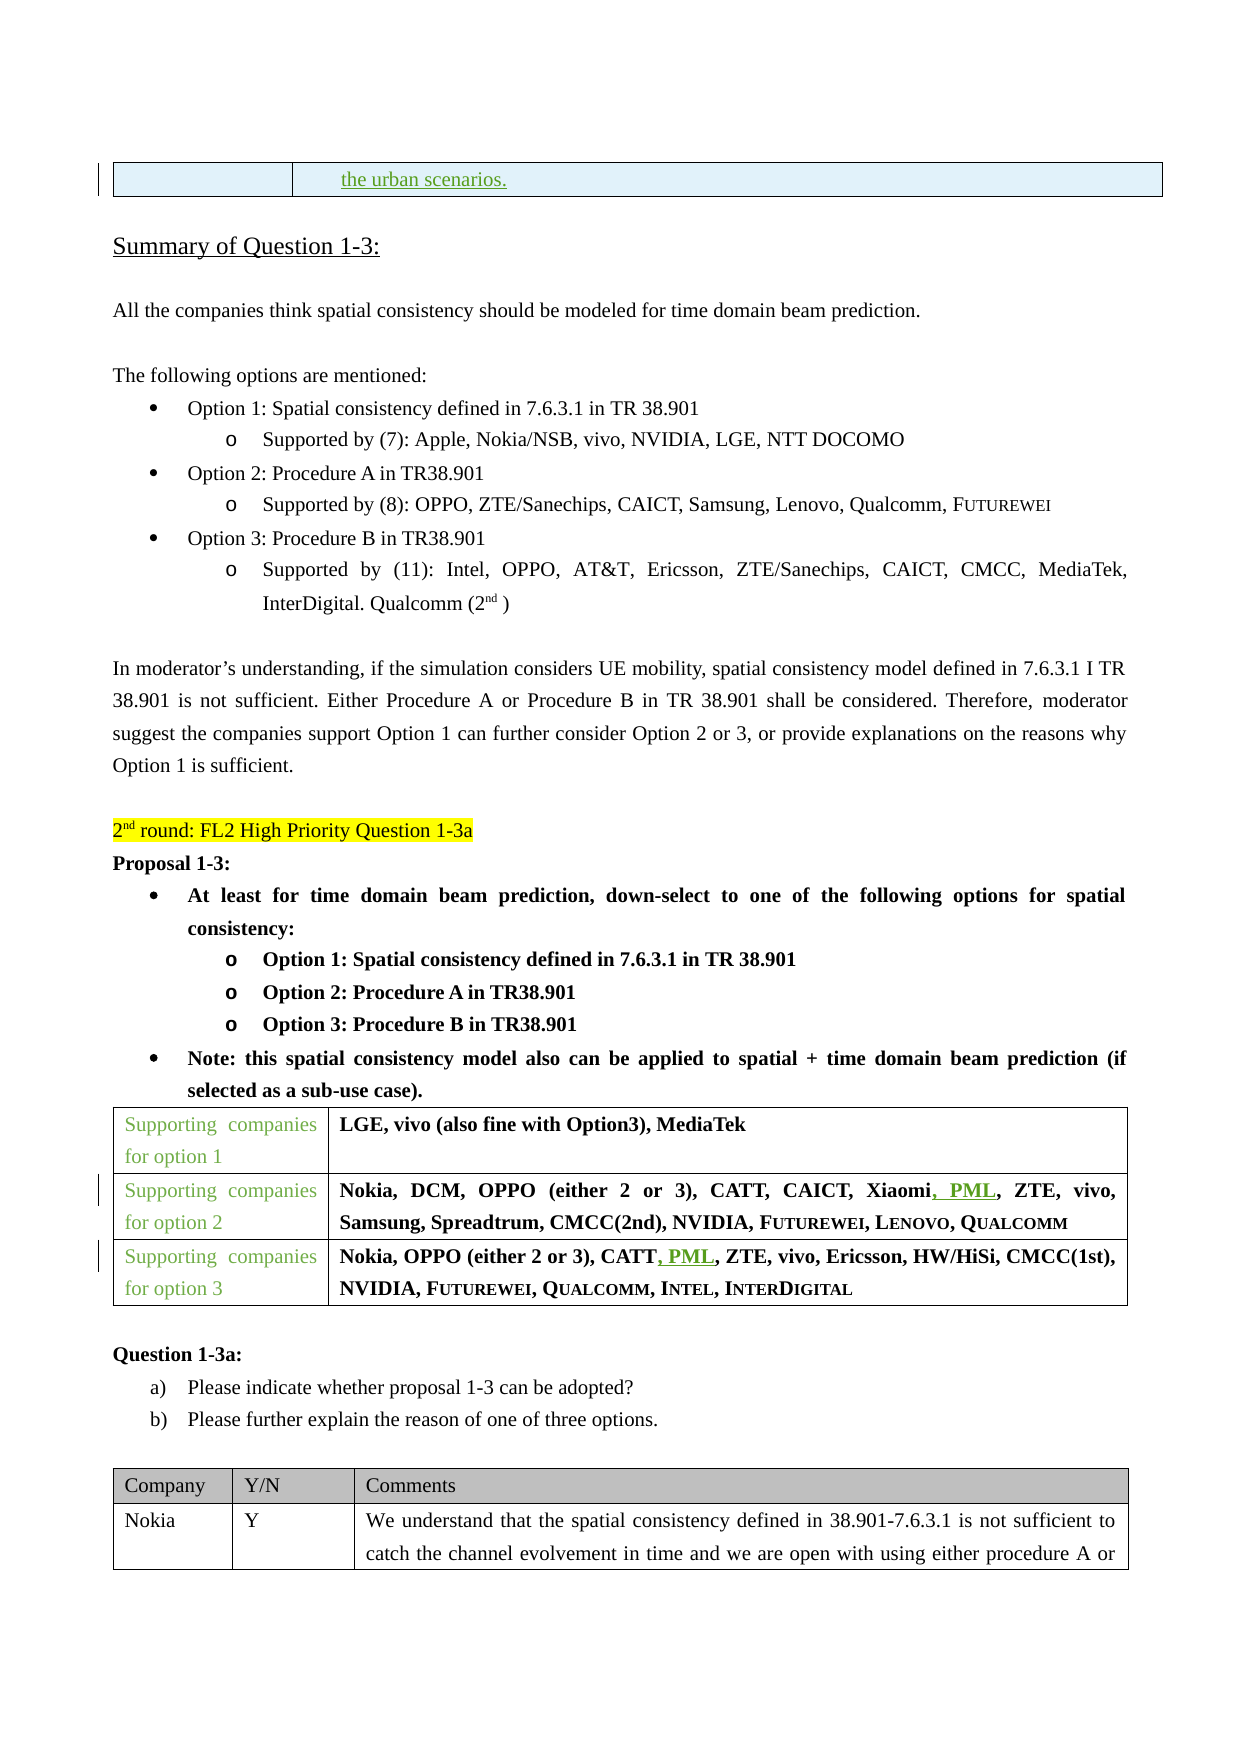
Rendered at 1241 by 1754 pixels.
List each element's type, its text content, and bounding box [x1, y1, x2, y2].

list Option 2: Procedure A in TR38.901 [150, 457, 1128, 489]
text 2nd round: FL2 High Priority Question 1-3a [112, 814, 1128, 847]
table_header LGE, vivo (also fine with Option3), MediaTek [329, 1108, 1127, 1173]
table_cell Nokia [114, 1504, 232, 1569]
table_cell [355, 1504, 1128, 1569]
list Option 3: Procedure B in TR38.901 [150, 522, 1128, 554]
list Note: this spatial consistency model also can be applied to spatial + time domain beam prediction (if selected as a sub-use case). [150, 1042, 1128, 1107]
list Option 1: Spatial consistency defined in 7.6.3.1 in TR 38.901 [150, 392, 1128, 424]
table_header Comments [355, 1469, 1128, 1503]
text Summary of Question 1-3: [112, 229, 1128, 262]
table_cell Nokia, DCM, OPPO (either 2 or 3), CATT, CAICT, Xiaomi, ZTE, vivo, Samsung, Spreadtrum, CMCC(2nd), NVIDIA, Futurewei, Lenovo, Qualcomm [329, 1174, 1127, 1239]
text In moderator’s understanding, if the simulation considers UE mobility, spatial consistency model defined in 7.6.3.1 I TR 38.901 is not sufficient. Either Procedure A or Procedure B in TR 38.901 shall be considered. Therefore, moderator suggest the companies support Option 1 can further consider Option 2 or 3, or provide explanations on the reasons why Option 1 is sufficient. [112, 652, 1128, 782]
list At least for time domain beam prediction, down-select to one of the following options for spatial consistency: [150, 879, 1128, 944]
table_cell Nokia, OPPO (either 2 or 3), CATT, ZTE, vivo, Ericsson, HW/HiSi, CMCC(1st), NVIDIA, Futurewei, Qualcomm, Intel, InterDigital [329, 1240, 1127, 1305]
text Proposal 1-3: [112, 847, 1128, 879]
table_header Y/N [233, 1469, 354, 1503]
list Supported by (7): Apple, Nokia/NSB, vivo, NVIDIA, LGE, NTT DOCOMO [225, 424, 1128, 457]
list Option 3: Procedure B in TR38.901 [225, 1009, 1128, 1042]
list Supported by (8): OPPO, ZTE/Sanechips, CAICT, Samsung, Lenovo, Qualcomm, Futurewei [225, 489, 1128, 522]
list Option 1: Spatial consistency defined in 7.6.3.1 in TR 38.901 [225, 944, 1128, 977]
text Question 1-3a: [112, 1338, 1128, 1371]
table_cell Y [233, 1504, 354, 1569]
list Please indicate whether proposal 1-3 can be adopted? [150, 1371, 1128, 1403]
text All the companies think spatial consistency should be modeled for time domain beam prediction. [112, 294, 1128, 327]
list Supported by (11): Intel, OPPO, AT&T, Ericsson, ZTE/Sanechips, CAICT, CMCC, MediaTek, InterDigital. Qualcomm (2nd ) [225, 554, 1128, 619]
table_header Supporting companies for option 1 [114, 1108, 328, 1173]
table_header Company [114, 1469, 232, 1503]
list Option 2: Procedure A in TR38.901 [225, 977, 1128, 1009]
text The following options are mentioned: [112, 359, 1128, 392]
list Please further explain the reason of one of three options. [150, 1403, 1128, 1436]
table_cell Supporting companies for option 3 [114, 1240, 328, 1305]
table_cell Supporting companies for option 2 [114, 1174, 328, 1239]
